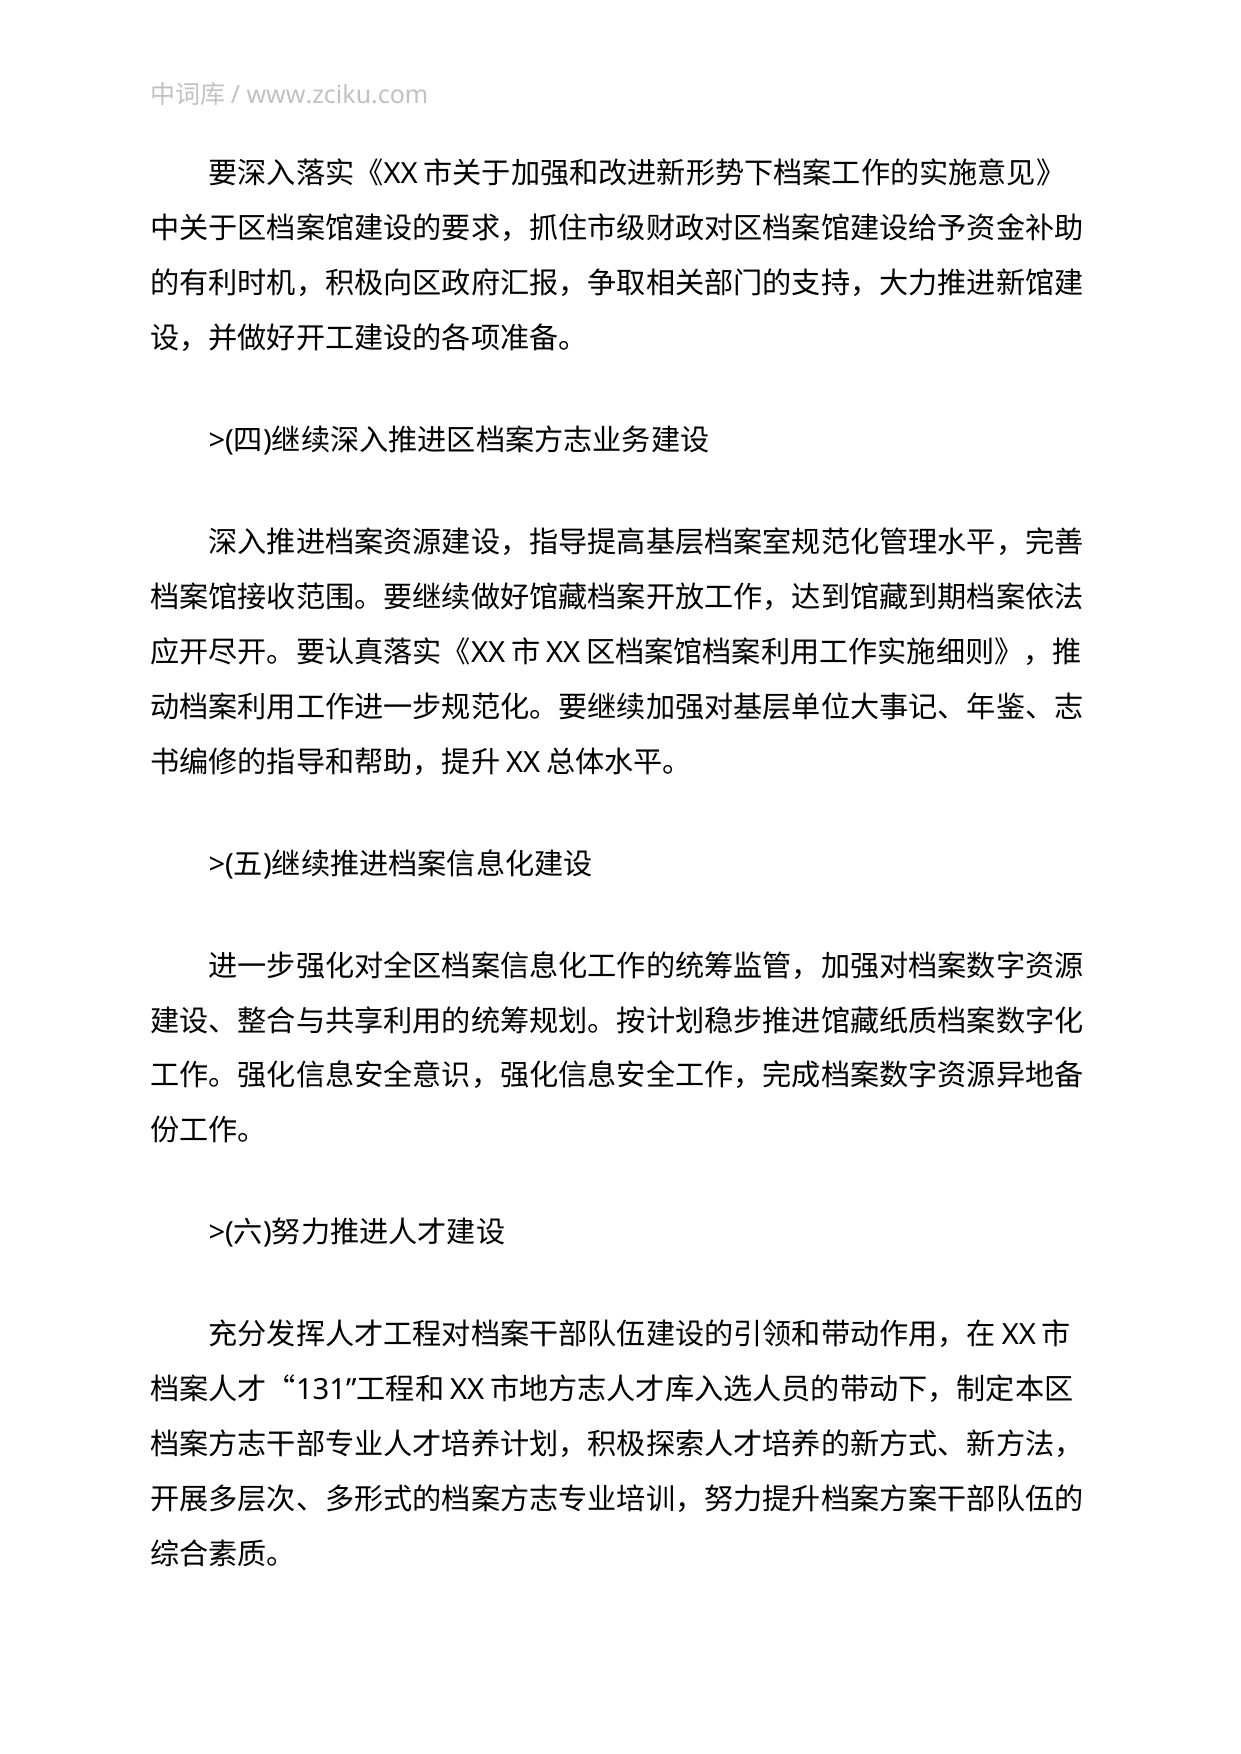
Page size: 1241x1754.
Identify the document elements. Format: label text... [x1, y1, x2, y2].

text >(五)继续推进档案信息化建设 [150, 840, 1090, 883]
text 充分发挥人才工程对档案干部队伍建设的引领和带动作用，在XX市档案人才“131”工程和XX市地方志人才库入选人员的带动下，制定本区档案方志干部专业人才培养计划，积极探索人才培养的新方式、新方法，开展多层次、多形式的档案方志专业培训，努力提升档案方案干部队伍的综合素质。 [150, 1311, 1090, 1573]
text 深入推进档案资源建设，指导提高基层档案室规范化管理水平，完善档案馆接收范围。要继续做好馆藏档案开放工作，达到馆藏到期档案依法应开尽开。要认真落实《XX市XX区档案馆档案利用工作实施细则》，推动档案利用工作进一步规范化。要继续加强对基层单位大事记、年鉴、志书编修的指导和帮助，提升XX总体水平。 [150, 518, 1090, 781]
text 进一步强化对全区档案信息化工作的统筹监管，加强对档案数字资源建设、整合与共享利用的统筹规划。按计划稳步推进馆藏纸质档案数字化工作。强化信息安全意识，强化信息安全工作，完成档案数字资源异地备份工作。 [150, 942, 1090, 1149]
text >(四)继续深入推进区档案方志业务建设 [150, 417, 1090, 459]
text 要深入落实《XX市关于加强和改进新形势下档案工作的实施意见》中关于区档案馆建设的要求，抓住市级财政对区档案馆建设给予资金补助的有利时机，积极向区政府汇报，争取相关部门的支持，大力推进新馆建设，并做好开工建设的各项准备。 [150, 150, 1090, 357]
text >(六)努力推进人才建设 [150, 1209, 1090, 1251]
